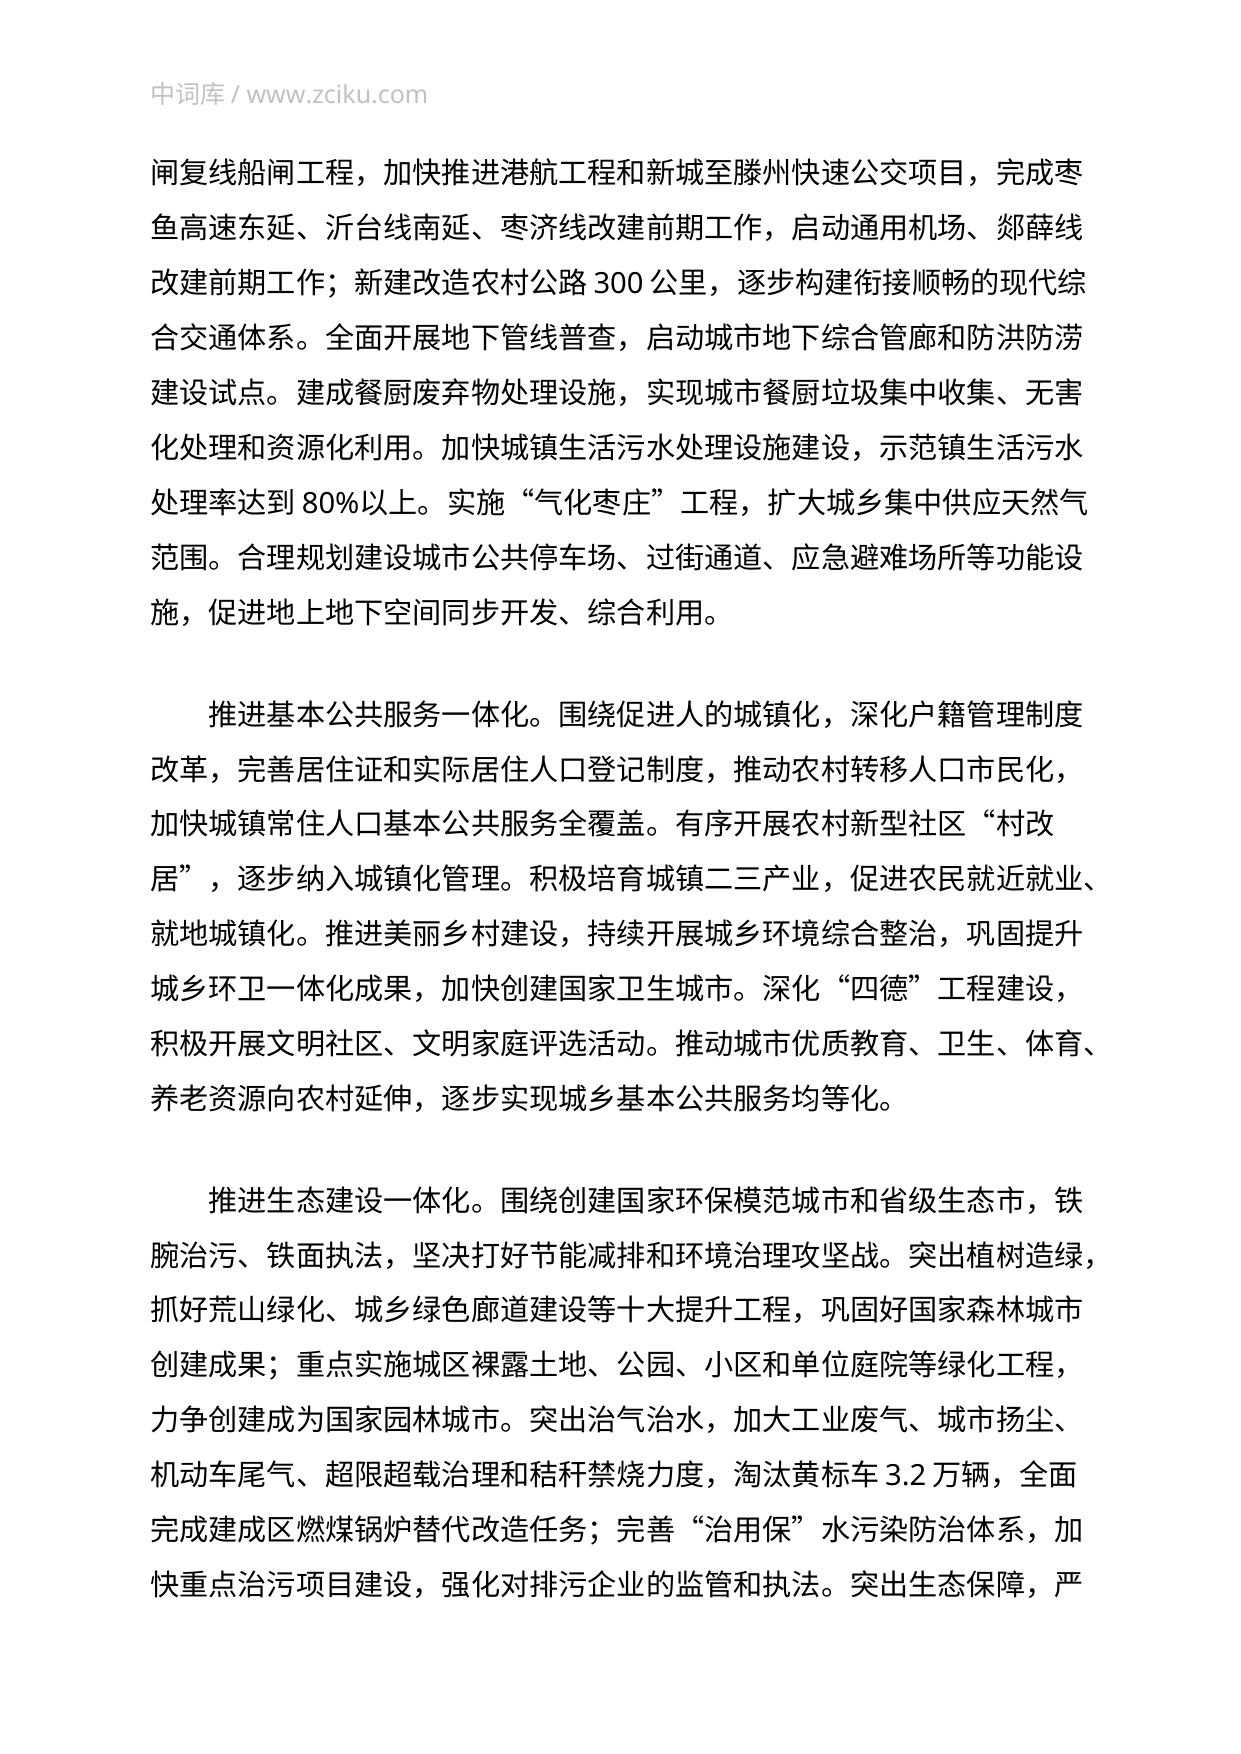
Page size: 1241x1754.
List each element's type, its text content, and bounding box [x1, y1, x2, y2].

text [150, 1177, 1090, 1604]
text 推进基本公共服务一体化。围绕促进人的城镇化，深化户籍管理制度改革，完善居住证和实际居住人口登记制度，推动农村转移人口市民化，加快城镇常住人口基本公共服务全覆盖。有序开展农村新型社区“村改居”，逐步纳入城镇化管理。积极培育城镇二三产业，促进农民就近就业、就地城镇化。推进美丽乡村建设，持续开展城乡环境综合整治，巩固提升城乡环卫一体化成果，加快创建国家卫生城市。深化“四德”工程建设，积极开展文明社区、文明家庭评选活动。推动城市优质教育、卫生、体育、养老资源向农村延伸，逐步实现城乡基本公共服务均等化。 [150, 691, 1090, 1118]
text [150, 150, 1090, 632]
